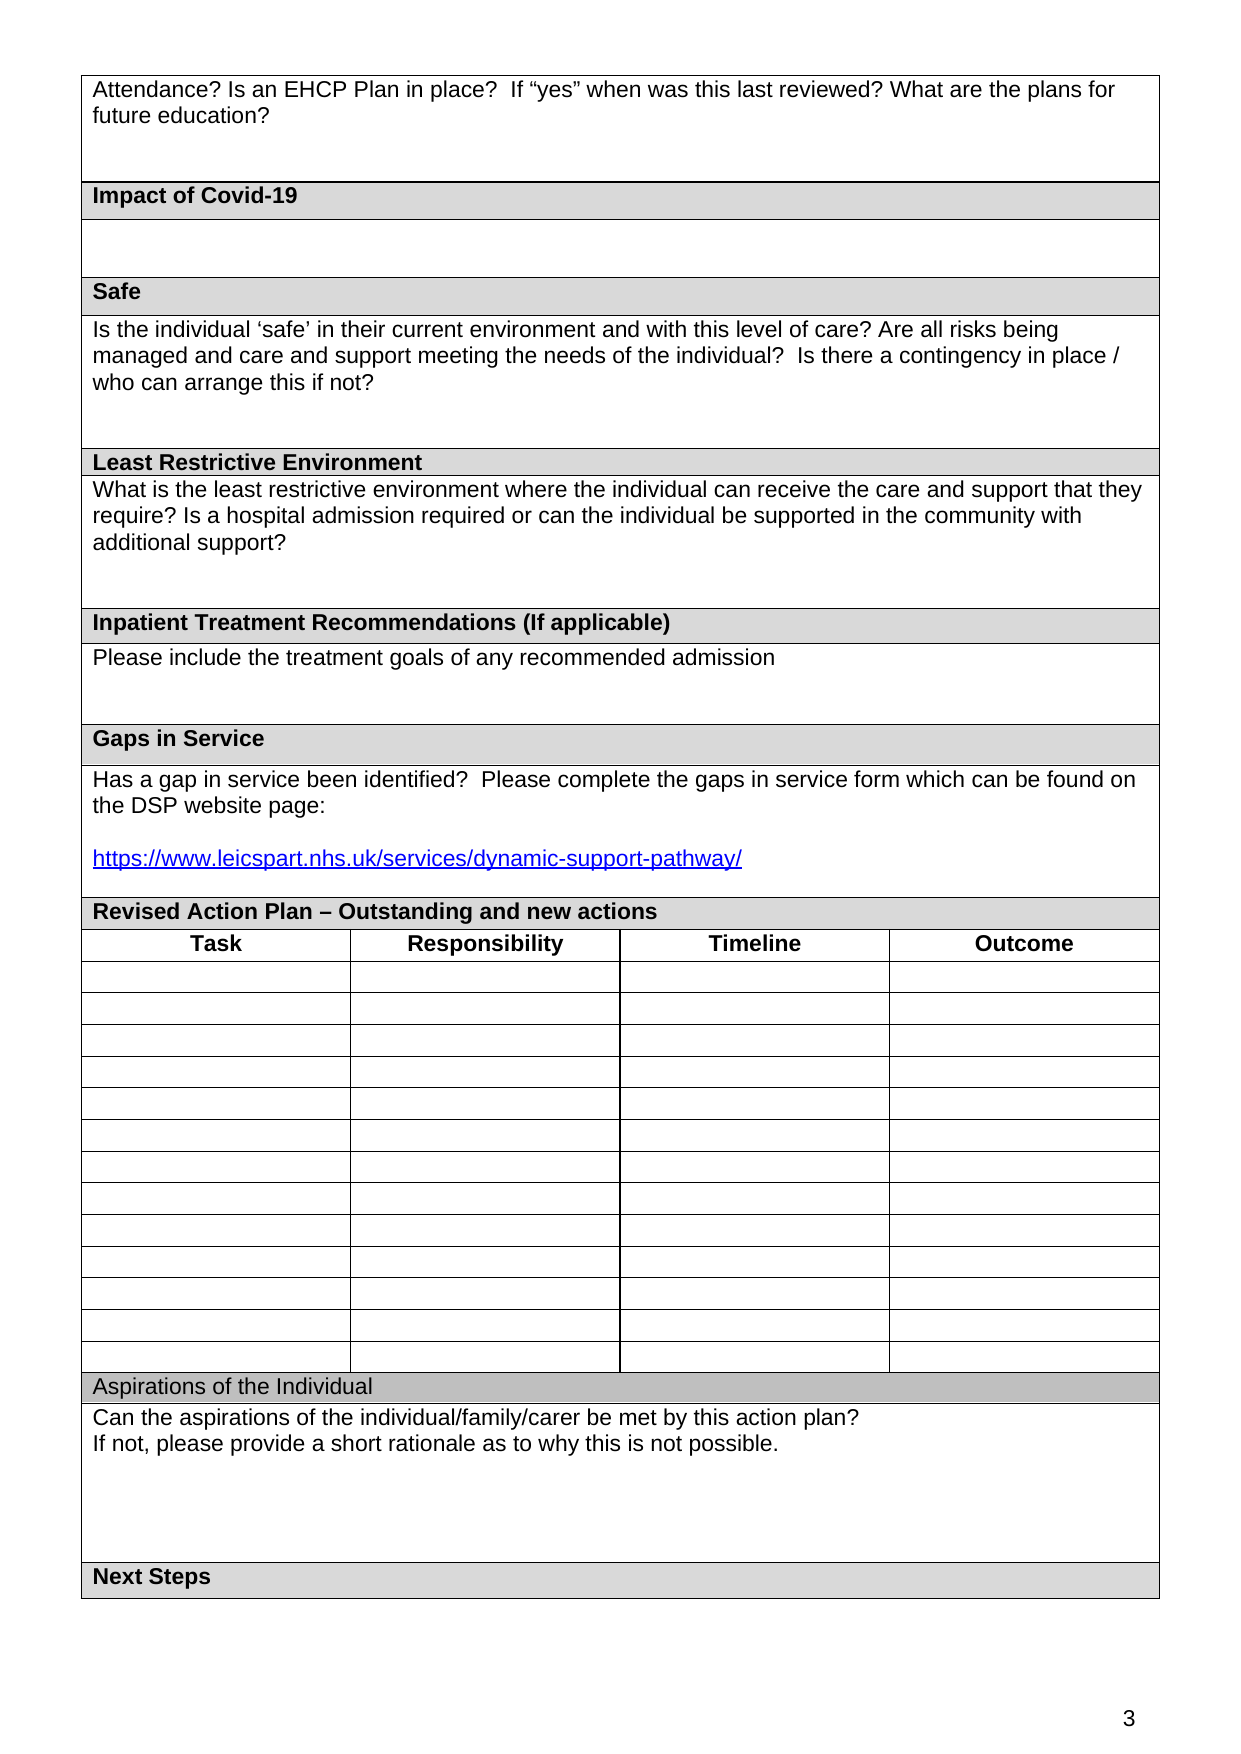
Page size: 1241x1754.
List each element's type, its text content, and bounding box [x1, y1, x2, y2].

table_cell [82, 1057, 350, 1087]
table_cell [621, 1310, 889, 1341]
table_cell Please include the treatment goals of any recommended admission [82, 644, 1159, 723]
table_cell Can the aspirations of the individual/family/carer be met by this action plan? If not, please provide a short rationale as to why this is not possible. [82, 1404, 1159, 1562]
table_cell Gaps in Service [82, 725, 1159, 764]
table_cell [621, 1342, 889, 1372]
table_cell Attendance? Is an EHCP Plan in place? If “yes” when was this last reviewed? What are the plans for future education? [82, 76, 1159, 181]
table_cell [82, 1183, 350, 1214]
table_cell [890, 962, 1159, 992]
table_cell [621, 1120, 889, 1151]
table_cell [621, 1057, 889, 1087]
table_cell [351, 1247, 619, 1277]
table_cell [351, 1342, 619, 1372]
table_cell [890, 1278, 1159, 1309]
table_cell [621, 1152, 889, 1182]
table_cell [351, 1120, 619, 1151]
table_cell [890, 993, 1159, 1024]
table_cell Outcome [890, 930, 1159, 961]
table_cell What is the least restrictive environment where the individual can receive the care and support that they require? Is a hospital admission required or can the individual be supported in the community with additional support? [82, 476, 1159, 608]
table_cell [621, 1247, 889, 1277]
table_cell Is the individual ‘safe’ in their current environment and with this level of care? Are all risks being managed and care and support meeting the needs of the individual? Is there a contingency in place / who can arrange this if not? [82, 316, 1159, 447]
table_cell [890, 1215, 1159, 1246]
table_cell [351, 1057, 619, 1087]
table_cell [82, 1278, 350, 1309]
table_cell [890, 1342, 1159, 1372]
table_cell [890, 1057, 1159, 1087]
table_cell Inpatient Treatment Recommendations (If applicable) [82, 609, 1159, 643]
table_cell [890, 1120, 1159, 1151]
table_cell [351, 1183, 619, 1214]
table_cell [621, 962, 889, 992]
table_cell Task [82, 930, 350, 961]
table_cell [890, 1152, 1159, 1182]
table_cell [621, 1215, 889, 1246]
table_cell [82, 1342, 350, 1372]
table_cell [82, 1120, 350, 1151]
table_cell [82, 1247, 350, 1277]
table_cell [82, 1152, 350, 1182]
table_cell Has a gap in service been identified? Please complete the gaps in service form which can be found on the DSP website page: https://www.leicspart.nhs.uk/services/dynamic-support-pathway/ [82, 766, 1159, 897]
table_cell [82, 1025, 350, 1056]
table_cell [890, 1088, 1159, 1119]
table_cell Least Restrictive Environment [82, 449, 1159, 475]
table_cell [621, 1025, 889, 1056]
table_cell [621, 1088, 889, 1119]
table_cell Safe [82, 278, 1159, 315]
table_cell [82, 962, 350, 992]
table_cell [621, 993, 889, 1024]
table_cell [351, 1025, 619, 1056]
table_cell [82, 220, 1159, 277]
table_cell Next Steps [82, 1563, 1159, 1598]
table_cell [82, 1215, 350, 1246]
table_cell [621, 1278, 889, 1309]
table_cell [351, 1152, 619, 1182]
table_cell [351, 993, 619, 1024]
table_cell [82, 1088, 350, 1119]
table_cell [890, 1183, 1159, 1214]
table_cell Revised Action Plan – Outstanding and new actions [82, 898, 1159, 929]
table_cell [351, 1278, 619, 1309]
table_cell [82, 1310, 350, 1341]
table_cell [890, 1247, 1159, 1277]
table_cell [351, 962, 619, 992]
table_cell Aspirations of the Individual [82, 1373, 1159, 1402]
table_cell [351, 1088, 619, 1119]
table_cell [82, 993, 350, 1024]
table_cell [890, 1025, 1159, 1056]
table_cell Impact of Covid-19 [82, 183, 1159, 219]
table_cell Responsibility [351, 930, 619, 961]
table_cell [621, 1183, 889, 1214]
table_cell [890, 1310, 1159, 1341]
table_cell [351, 1215, 619, 1246]
table_cell [351, 1310, 619, 1341]
table_cell Timeline [621, 930, 889, 961]
